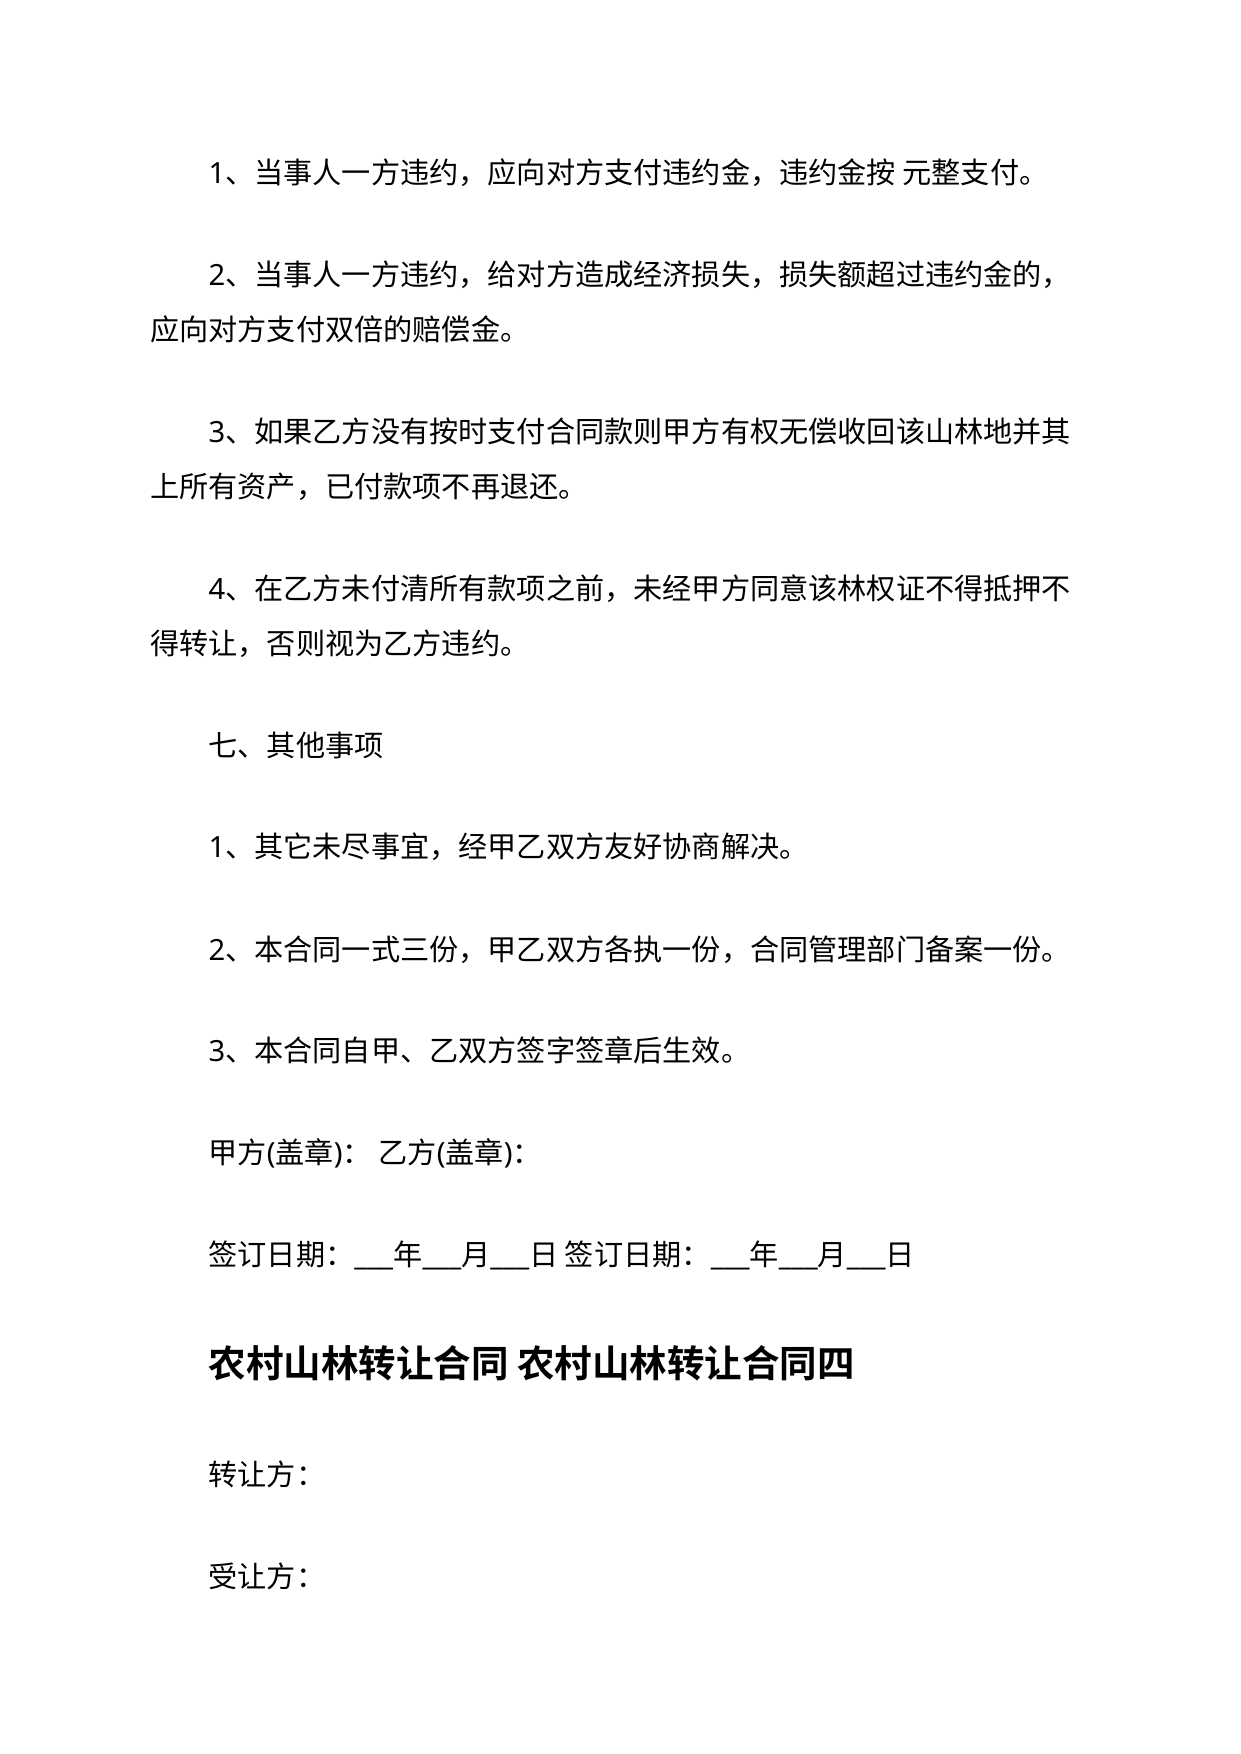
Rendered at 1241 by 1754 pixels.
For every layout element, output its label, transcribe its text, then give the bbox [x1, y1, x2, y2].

text 2、当事人一方违约，给对方造成经济损失，损失额超过违约金的，应向对方支付双倍的赔偿金。 [150, 252, 1090, 349]
text 2、本合同一式三份，甲乙双方各执一份，合同管理部门备案一份。 [150, 926, 1090, 968]
text 1、其它未尽事宜，经甲乙双方友好协商解决。 [150, 824, 1090, 866]
text 七、其他事项 [150, 722, 1090, 764]
text 受让方： [150, 1553, 1090, 1595]
text 3、如果乙方没有按时支付合同款则甲方有权无偿收回该山林地并其上所有资产，已付款项不再退还。 [150, 409, 1090, 506]
text 1、当事人一方违约，应向对方支付违约金，违约金按 元整支付。 [150, 150, 1090, 192]
text 4、在乙方未付清所有款项之前，未经甲方同意该林权证不得抵押不得转让，否则视为乙方违约。 [150, 566, 1090, 663]
text 签订日期：___年___月___日 签订日期：___年___月___日 [150, 1232, 1090, 1274]
text 转让方： [150, 1451, 1090, 1494]
text 3、本合同自甲、乙双方签字签章后生效。 [150, 1028, 1090, 1070]
text 甲方(盖章)： 乙方(盖章)： [150, 1130, 1090, 1172]
text 农村山林转让合同 农村山林转让合同四 [150, 1334, 1090, 1388]
